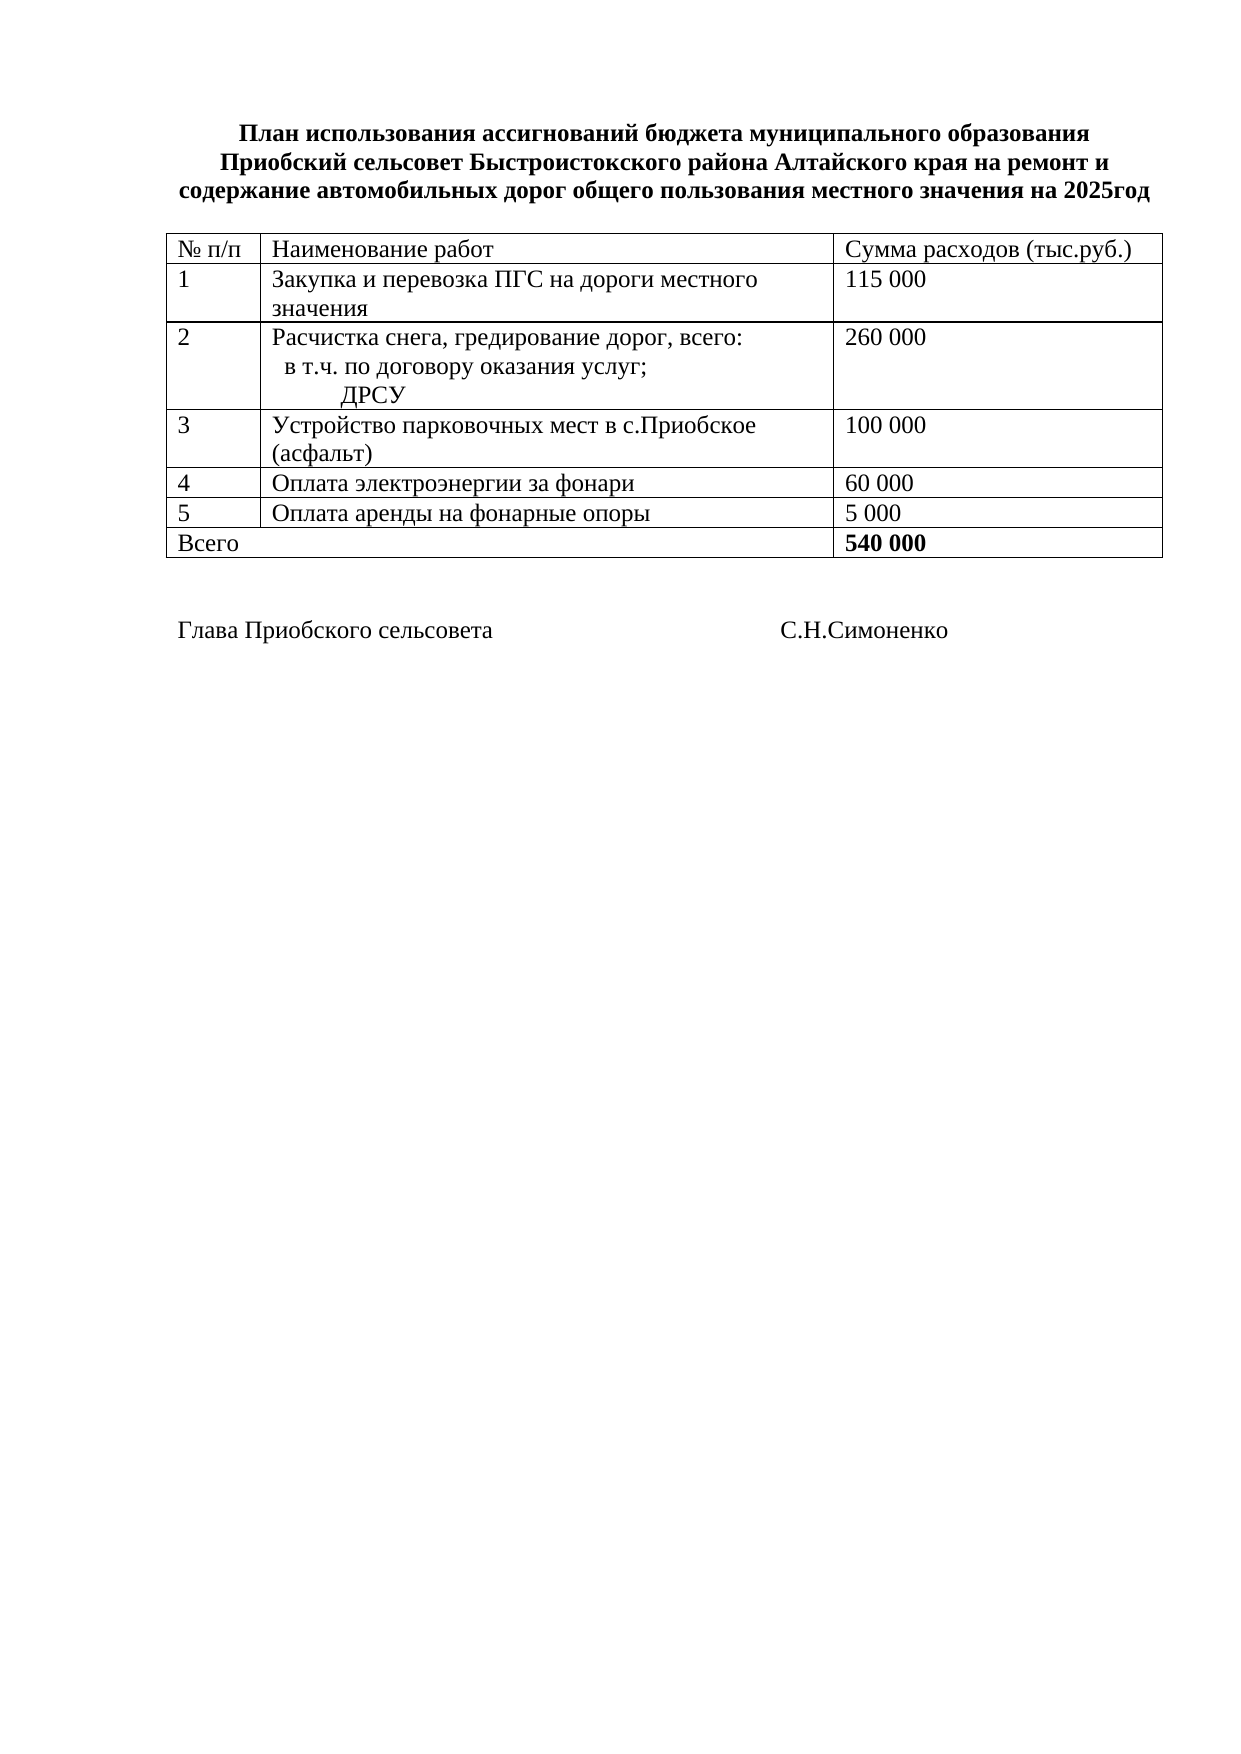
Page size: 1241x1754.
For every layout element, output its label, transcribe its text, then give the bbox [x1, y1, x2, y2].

table_cell 5 000 [834, 498, 1162, 527]
text Глава Приобского сельсовета С.Н.Симоненко [177, 615, 1152, 644]
table_cell 100 000 [834, 410, 1162, 467]
table_cell 60 000 [834, 468, 1162, 497]
table_header № п/п [167, 234, 260, 263]
table_cell 4 [167, 468, 260, 497]
table_cell Оплата электроэнергии за фонари [261, 468, 833, 497]
table_cell Устройство парковочных мест в с.Приобское (асфальт) [261, 410, 833, 467]
table_cell 3 [167, 410, 260, 467]
table_cell Всего [167, 528, 833, 557]
table_header Наименование работ [261, 234, 833, 263]
table_cell Закупка и перевозка ПГС на дороги местного значения [261, 264, 833, 321]
table_cell Расчистка снега, гредирование дорог, всего: в т.ч. по договору оказания услуг; ДРСУ [261, 323, 833, 409]
table_header Сумма расходов (тыс.руб.) [834, 234, 1162, 263]
table_cell 2 [167, 323, 260, 409]
table_cell 540 000 [834, 528, 1162, 557]
table_cell 5 [167, 498, 260, 527]
table_cell 260 000 [834, 323, 1162, 409]
table_cell Оплата аренды на фонарные опоры [261, 498, 833, 527]
table_cell 115 000 [834, 264, 1162, 321]
text План использования ассигнований бюджета муниципального образования Приобский сельсовет Быстроистокского района Алтайского края на ремонт и содержание автомобильных дорог общего пользования местного значения на 2025год [177, 118, 1152, 204]
table_cell 1 [167, 264, 260, 321]
